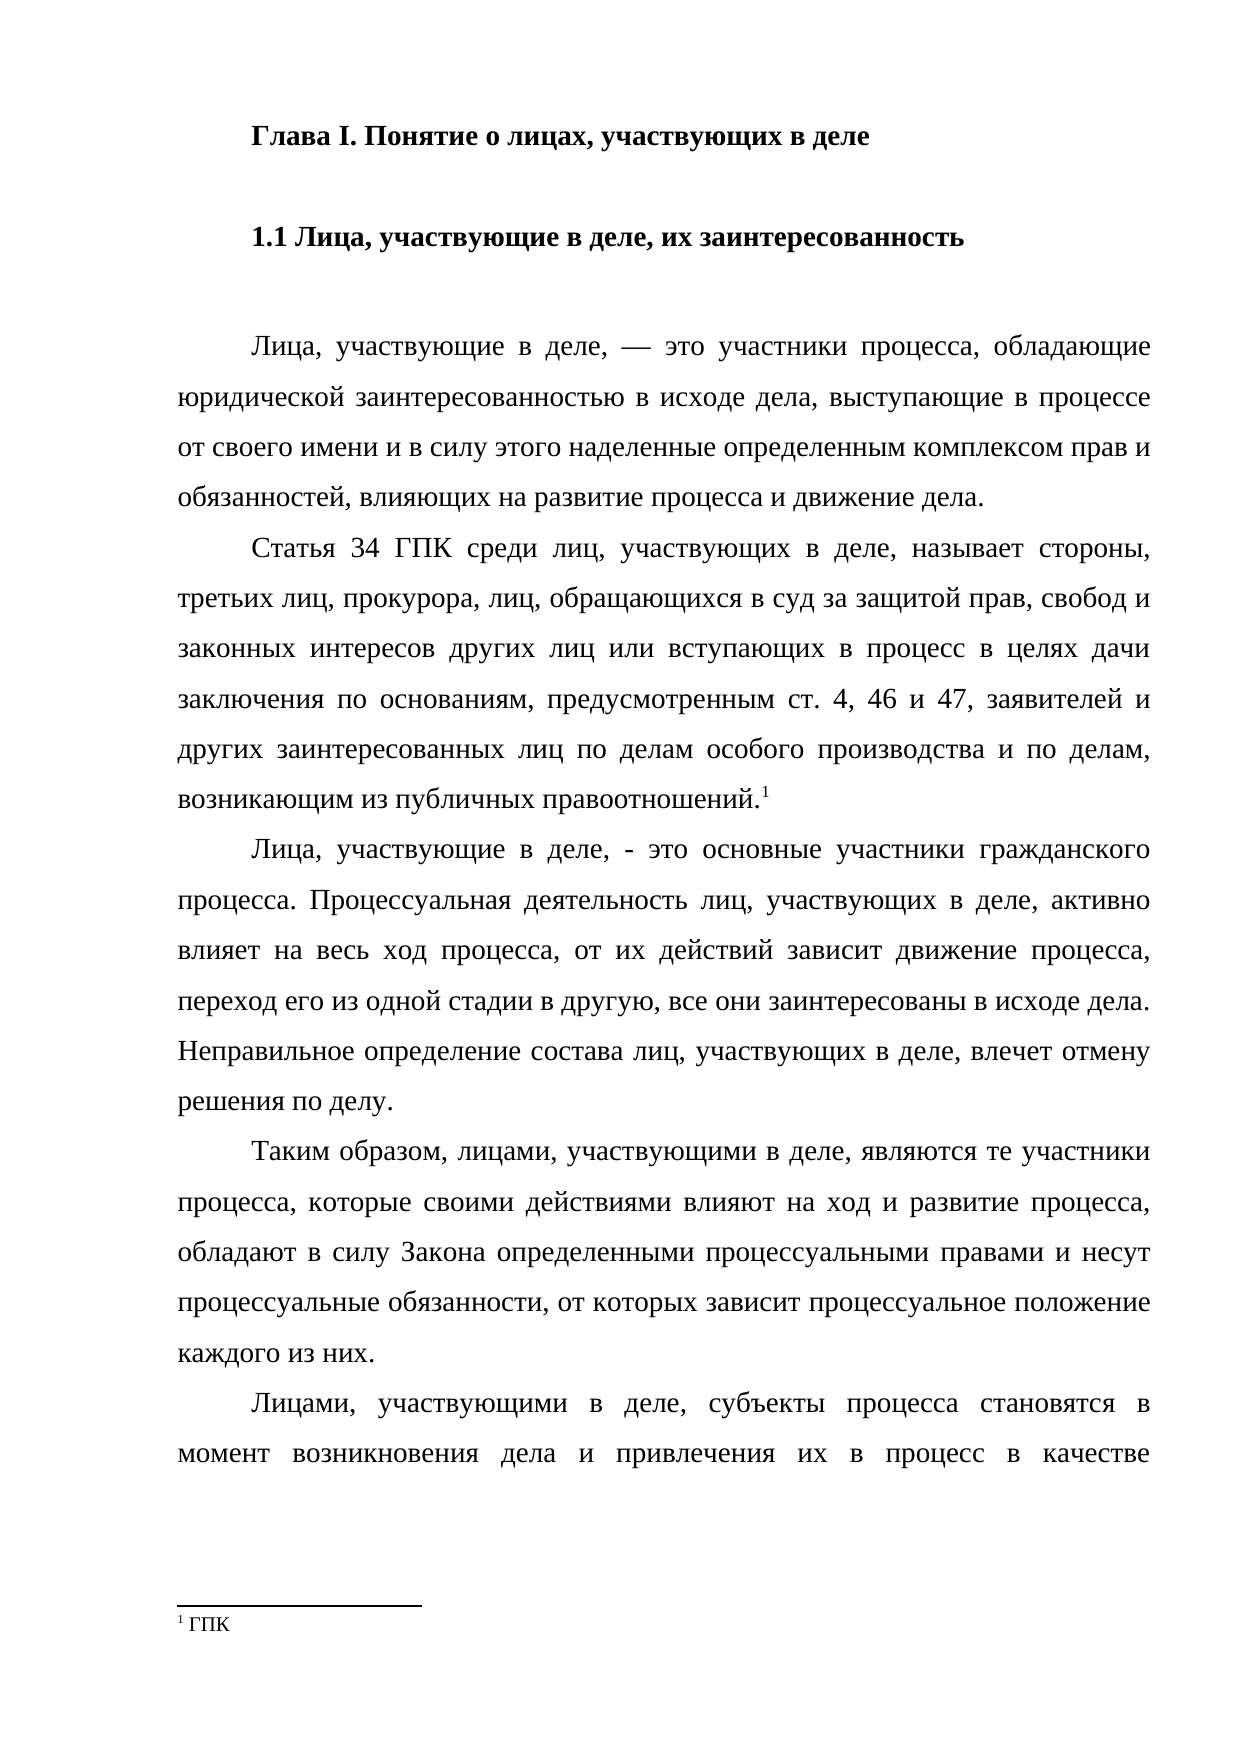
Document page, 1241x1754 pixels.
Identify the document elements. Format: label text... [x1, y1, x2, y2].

text Глава I. Понятие о лицах, участвующих в деле [177, 118, 1152, 152]
text 1.1 Лица, участвующие в деле, их заинтересованность [177, 219, 1152, 252]
text Таким образом, лицами, участвующими в деле, являются те участники процесса, которые своими действиями влияют на ход и развитие процесса, обладают в силу Закона определенными процессуальными правами и несут процессуальные обязанности, от которых зависит процессуальное положение каждого из них. [177, 1133, 1152, 1368]
text Статья 34 ГПК среди лиц, участвующих в деле, называет стороны, третьих лиц, прокурора, лиц, обращающихся в суд за защитой прав, свобод и законных интересов других лиц или вступающих в процесс в целях дачи заключения по основаниям, предусмотренным ст. 4, 46 и 47, заявителей и других заинтересованных лиц по делам особого производства и по делам, возникающим из публичных правоотношений. [177, 530, 1152, 815]
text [177, 1385, 1152, 1469]
text Лица, участвующие в деле, — это участники процесса, обладающие юридической заинтересованностью в исходе дела, выступающие в процессе от своего имени и в силу этого наделенные определенным комплексом прав и обязанностей, влияющих на развитие процесса и движение дела. [177, 328, 1152, 513]
text Лица, участвующие в деле, - это основные участники гражданского процесса. Процессуальная деятельность лиц, участвующих в деле, активно влияет на весь ход процесса, от их действий зависит движение процесса, переход его из одной стадии в другую, все они заинтересованы в исходе дела. Неправильное определение состава лиц, участвующих в деле, влечет отмену решения по делу. [177, 832, 1152, 1117]
